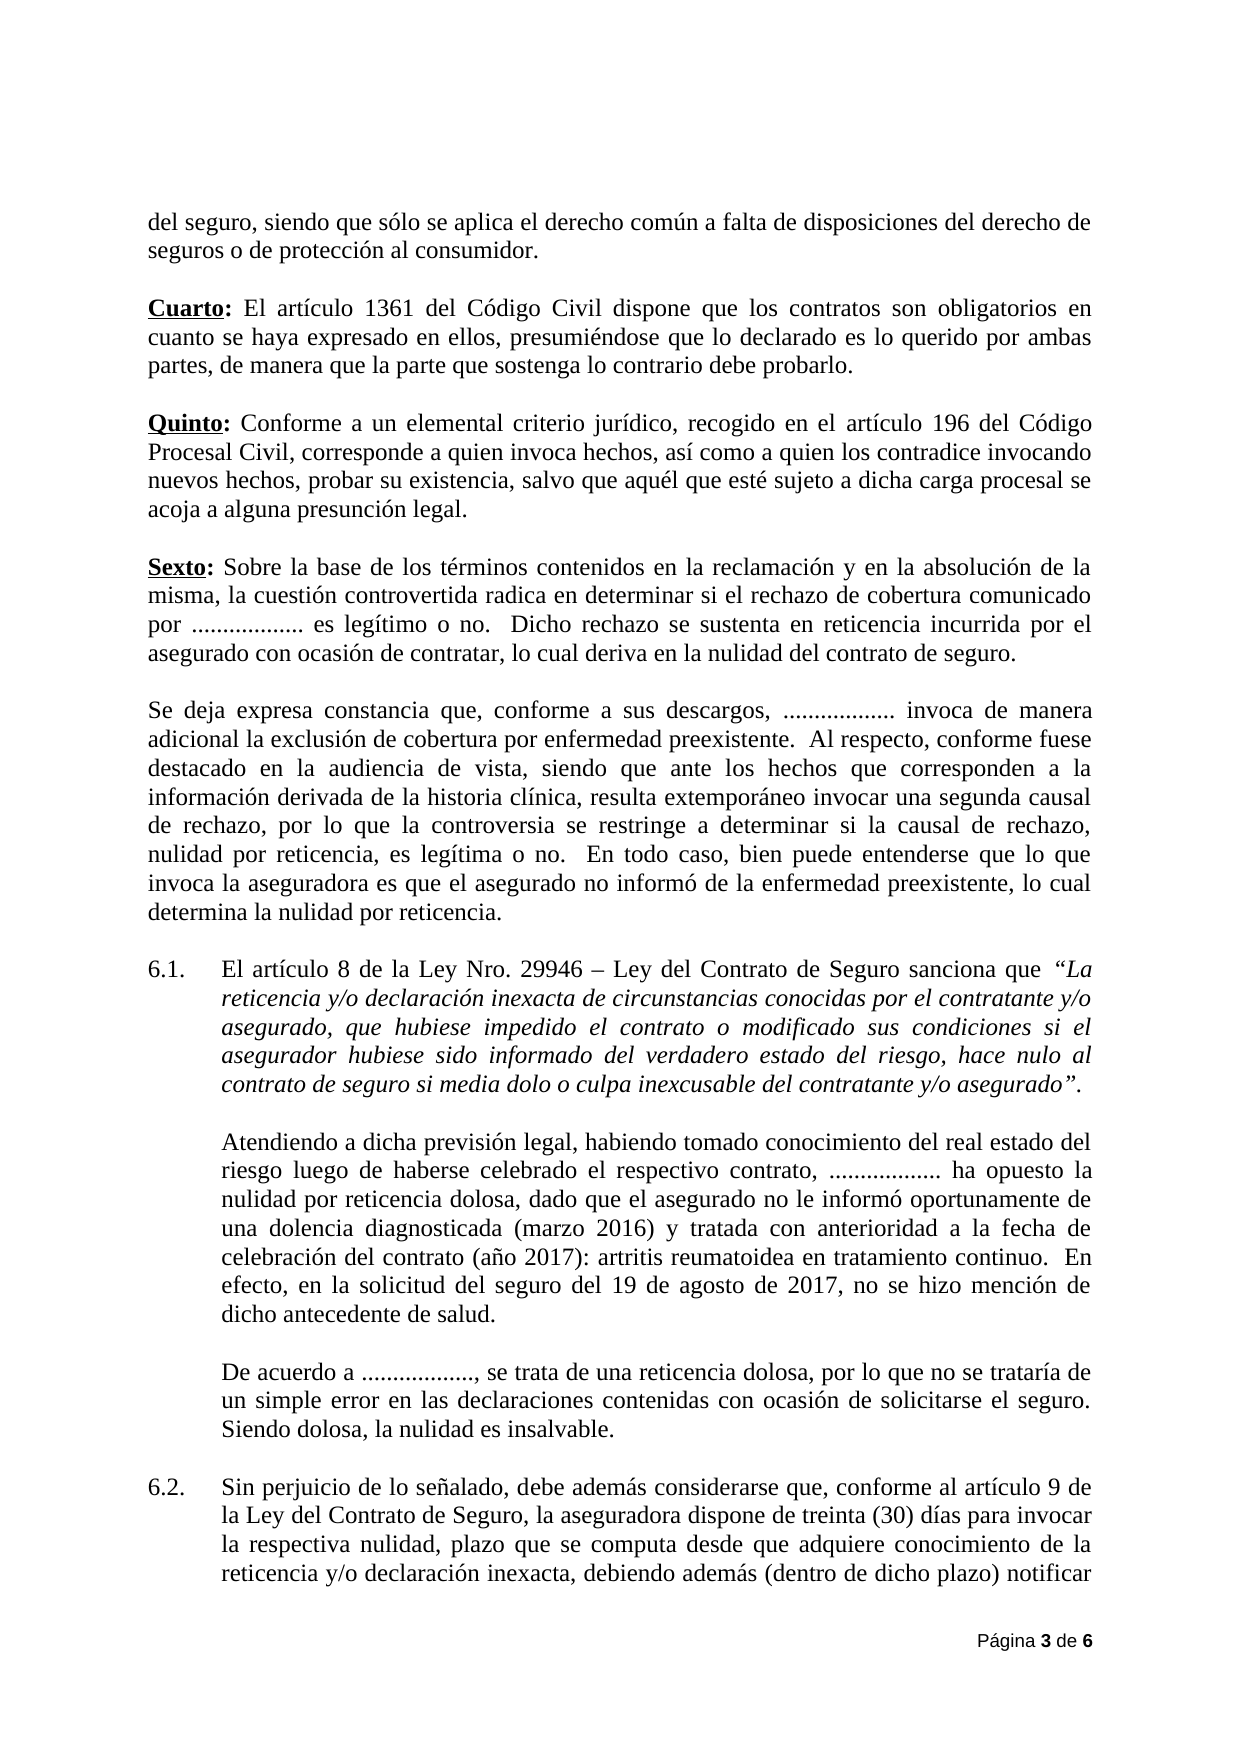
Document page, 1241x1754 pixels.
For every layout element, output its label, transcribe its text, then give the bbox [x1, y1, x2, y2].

text 6.1. El artículo 8 de la Ley Nro. 29946 – Ley del Contrato de Seguro sanciona que “La reticencia y/o declaración inexacta de circunstancias conocidas por el contratante y/o asegurado, que hubiese impedido el contrato o modificado sus condiciones si el asegurador hubiese sido informado del verdadero estado del riesgo, hace nulo al contrato de seguro si media dolo o culpa inexcusable del contratante y/o asegurado”. [148, 954, 1092, 1098]
text Atendiendo a dicha previsión legal, habiendo tomado conocimiento del real estado del riesgo luego de haberse celebrado el respectivo contrato, .................. ha opuesto la nulidad por reticencia dolosa, dado que el asegurado no le informó oportunamente de una dolencia diagnosticada (marzo 2016) y tratada con anterioridad a la fecha de celebración del contrato (año 2017): artritis reumatoidea en tratamiento continuo. En efecto, en la solicitud del seguro del 19 de agosto de 2017, no se hizo mención de dicho antecedente de salud. [148, 1127, 1092, 1328]
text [148, 1472, 1092, 1587]
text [148, 207, 1092, 264]
text De acuerdo a .................., se trata de una reticencia dolosa, por lo que no se trataría de un simple error en las declaraciones contenidas con ocasión de solicitarse el seguro. Siendo dolosa, la nulidad es insalvable. [148, 1357, 1092, 1443]
text Se deja expresa constancia que, conforme a sus descargos, .................. invoca de manera adicional la exclusión de cobertura por enfermedad preexistente. Al respecto, conforme fuese destacado en la audiencia de vista, siendo que ante los hechos que corresponden a la información derivada de la historia clínica, resulta extemporáneo invocar una segunda causal de rechazo, por lo que la controversia se restringe a determinar si la causal de rechazo, nulidad por reticencia, es legítima o no. En todo caso, bien puede entenderse que lo que invoca la aseguradora es que el asegurado no informó de la enfermedad preexistente, lo cual determina la nulidad por reticencia. [148, 696, 1092, 926]
text Quinto: Conforme a un elemental criterio jurídico, recogido en el artículo 196 del Código Procesal Civil, corresponde a quien invoca hechos, así como a quien los contradice invocando nuevos hechos, probar su existencia, salvo que aquél que esté sujeto a dicha carga procesal se acoja a alguna presunción legal. [148, 408, 1092, 523]
text Cuarto: El artículo 1361 del Código Civil dispone que los contratos son obligatorios en cuanto se haya expresado en ellos, presumiéndose que lo declarado es lo querido por ambas partes, de manera que la parte que sostenga lo contrario debe probarlo. [148, 293, 1092, 379]
text Sexto: Sobre la base de los términos contenidos en la reclamación y en la absolución de la misma, la cuestión controvertida radica en determinar si el rechazo de cobertura comunicado por .................. es legítimo o no. Dicho rechazo se sustenta en reticencia incurrida por el asegurado con ocasión de contratar, lo cual deriva en la nulidad del contrato de seguro. [148, 552, 1092, 667]
